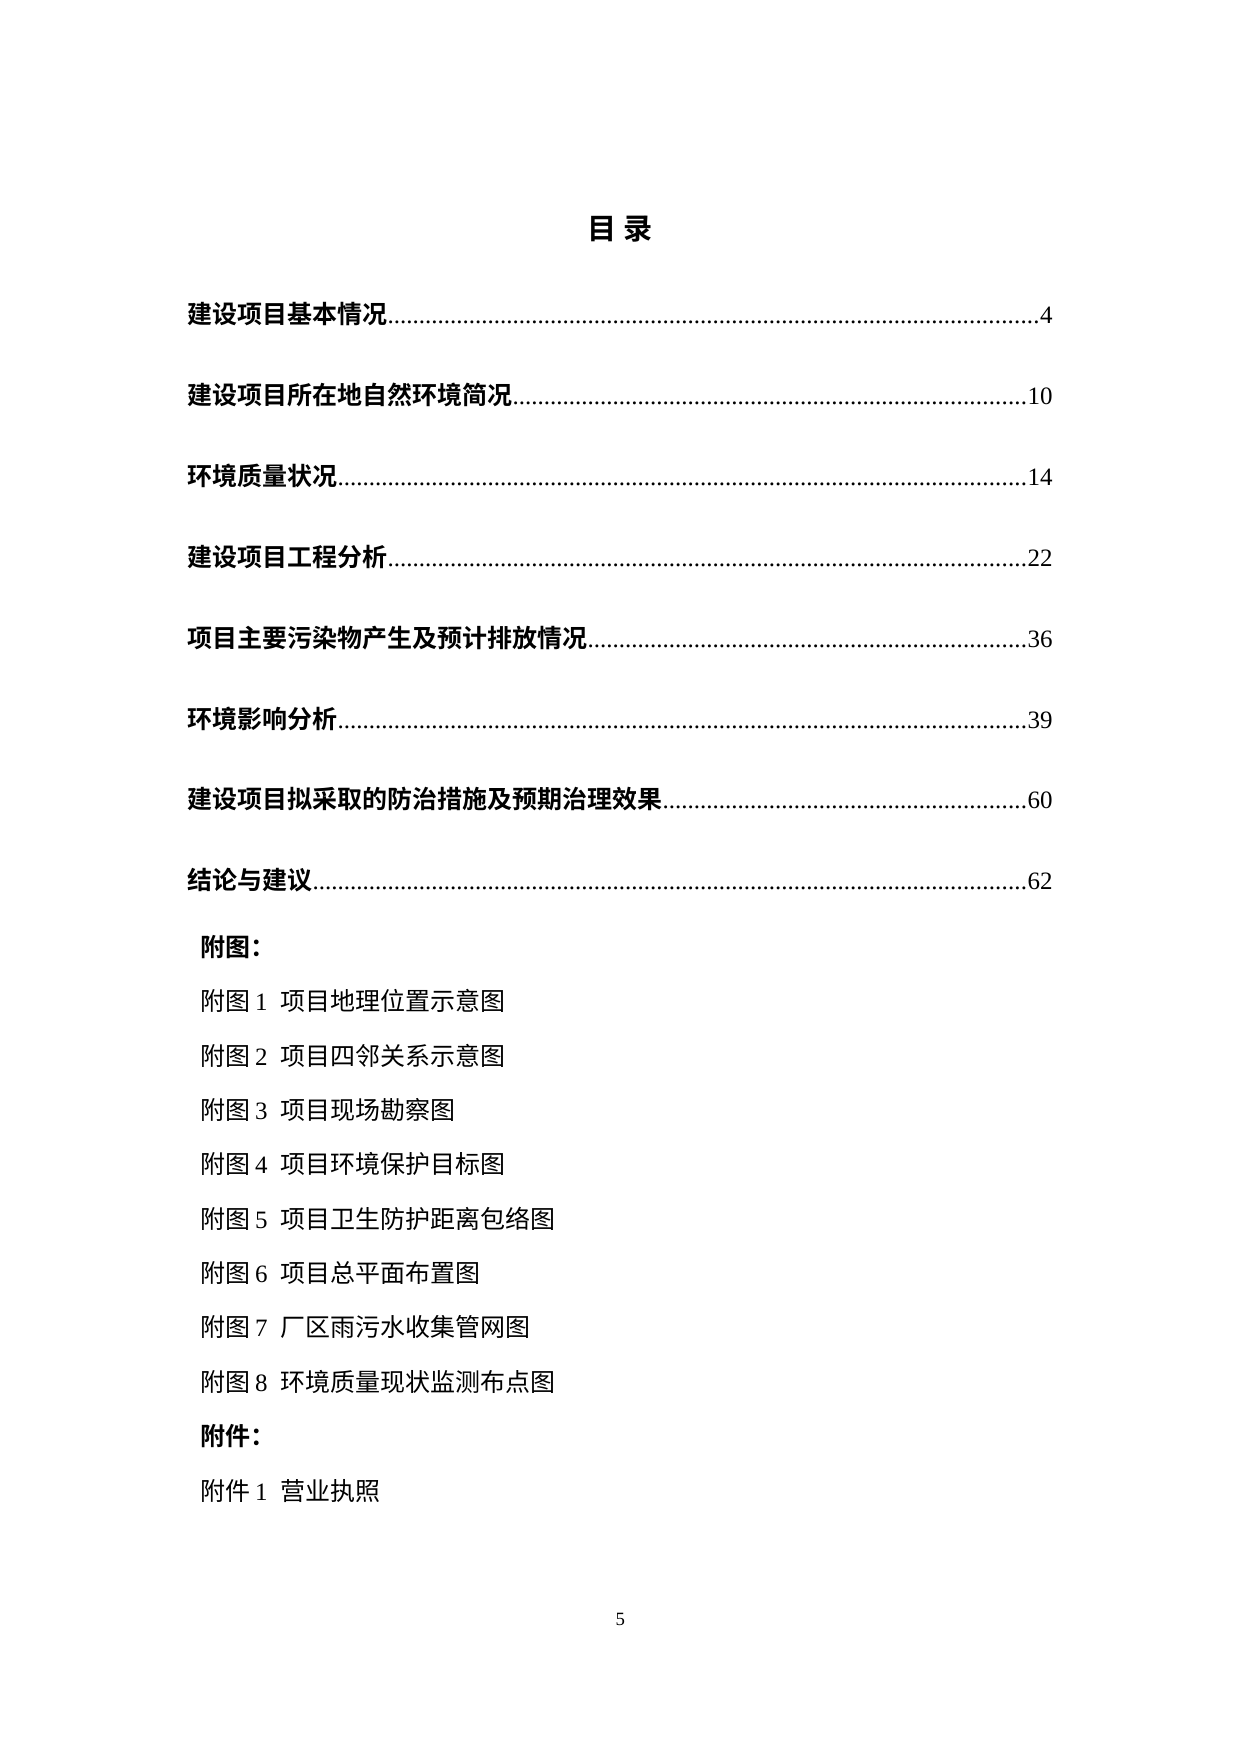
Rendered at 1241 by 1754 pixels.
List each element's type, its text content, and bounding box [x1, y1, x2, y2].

text 附图5 项目卫生防护距离包络图 [150, 1199, 1090, 1235]
text 建设项目基本情况 4 [150, 281, 1090, 346]
text 环境质量状况 14 [150, 442, 1090, 507]
text 建设项目拟采取的防治措施及预期治理效果 60 [150, 766, 1090, 831]
text 附件1 营业执照 [150, 1471, 1090, 1507]
text 项目主要污染物产生及预计排放情况 36 [150, 604, 1090, 669]
text 附图1 项目地理位置示意图 [150, 982, 1090, 1018]
text 目 录 [150, 194, 1090, 259]
text 附图7 厂区雨污水收集管网图 [150, 1308, 1090, 1344]
text 附图2 项目四邻关系示意图 [150, 1036, 1090, 1072]
text 附图4 项目环境保护目标图 [150, 1145, 1090, 1181]
text 环境影响分析 39 [150, 685, 1090, 750]
text 附图8 环境质量现状监测布点图 [150, 1362, 1090, 1398]
text 建设项目工程分析 22 [150, 523, 1090, 588]
text 附件： [150, 1417, 1090, 1453]
text 附图： [150, 927, 1090, 963]
text 附图3 项目现场勘察图 [150, 1090, 1090, 1127]
text 附图6 项目总平面布置图 [150, 1253, 1090, 1290]
text 建设项目所在地自然环境简况 10 [150, 361, 1090, 426]
text 结论与建议 62 [150, 846, 1090, 911]
